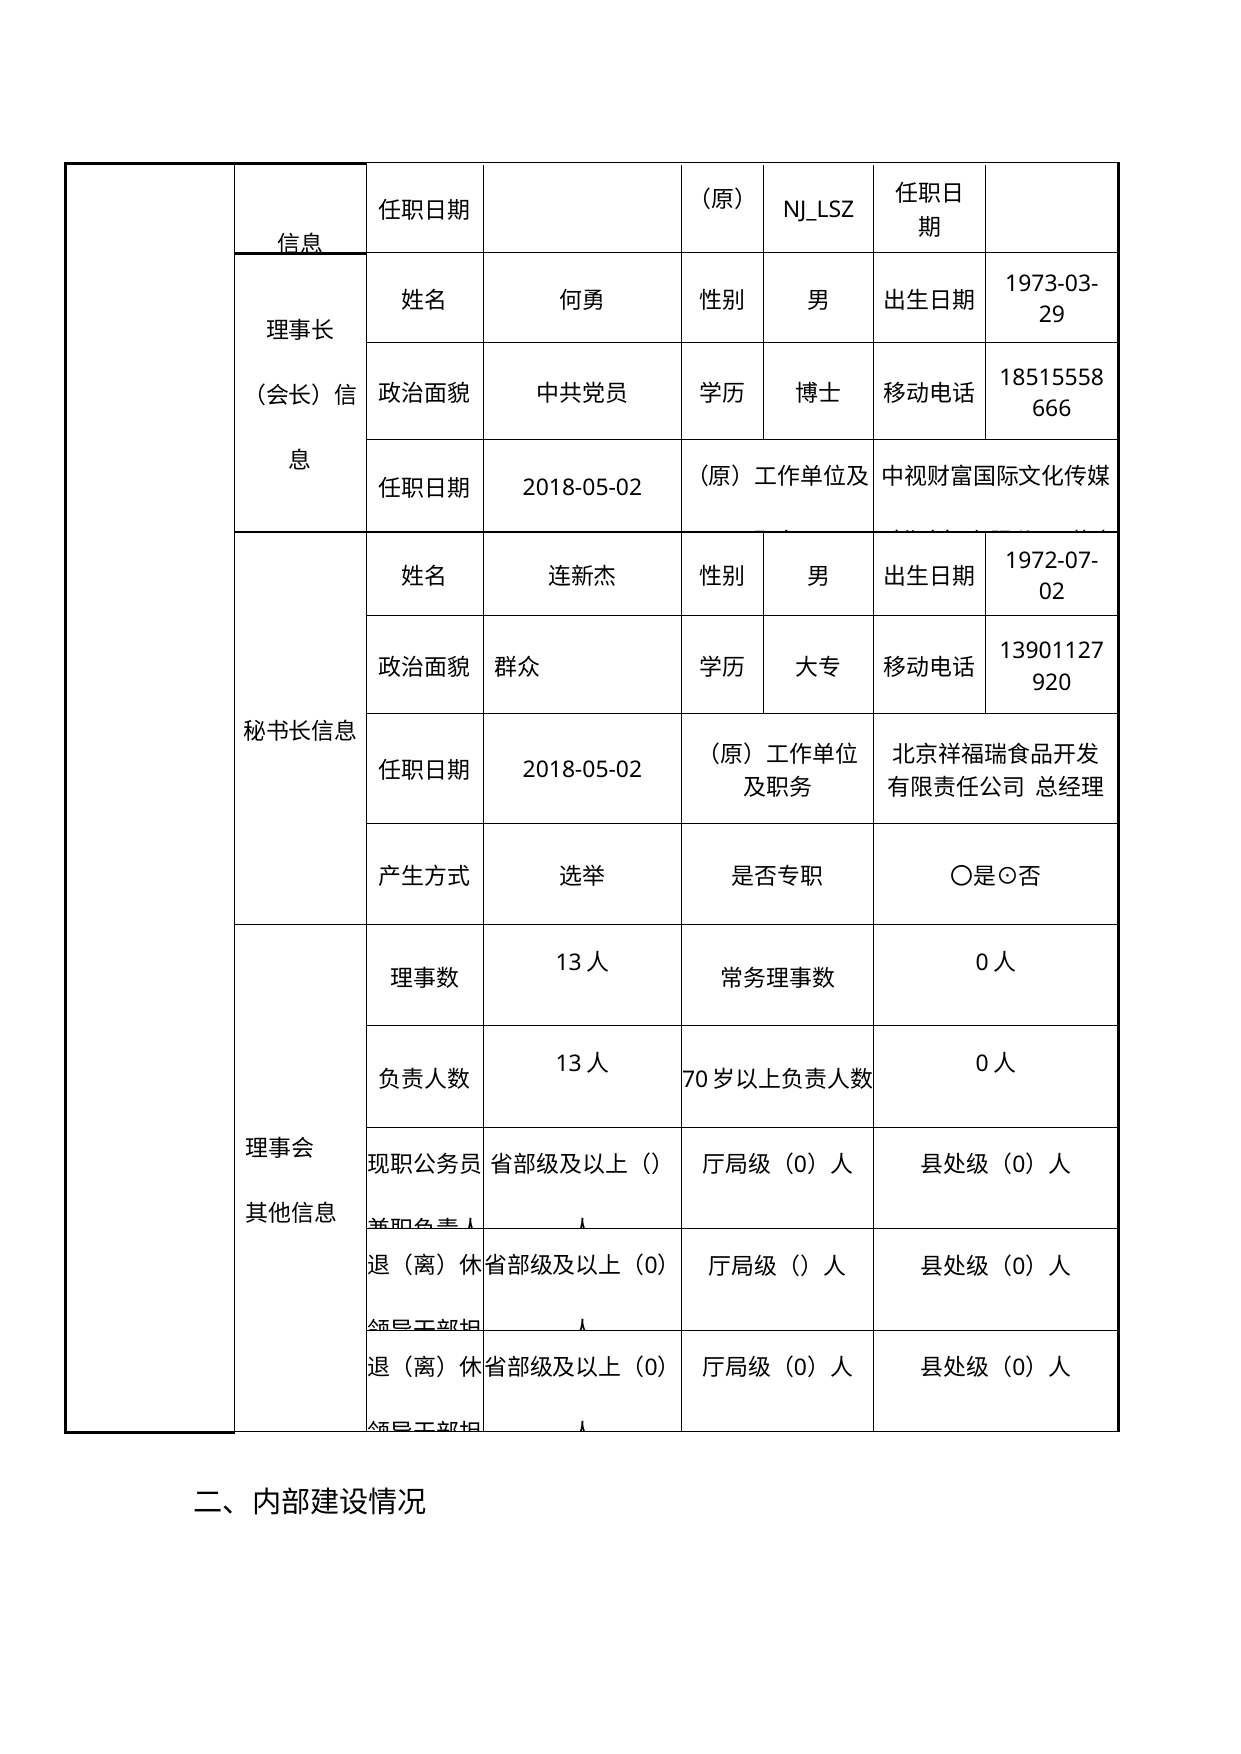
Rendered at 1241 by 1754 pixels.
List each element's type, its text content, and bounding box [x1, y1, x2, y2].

table_cell 省部级及以上（0）人 [484, 1229, 681, 1330]
table_cell 姓名 [367, 253, 483, 342]
table_cell （原）工作单位及职务 [682, 714, 873, 822]
table_cell 退（离）休领导干部担任负责人 [367, 1229, 483, 1330]
text 二、内部建设情况 [185, 1465, 1189, 1534]
table_cell 秘书长信息 [235, 533, 366, 924]
table_cell 是否专职 [682, 824, 873, 924]
table_cell 何勇 [484, 253, 681, 342]
table_cell [483, 163, 681, 252]
table_cell 县处级（0）人 [874, 1331, 1117, 1431]
table_cell 大专 [764, 616, 873, 712]
table_cell 1973-03-29 [986, 253, 1117, 342]
table_cell 任职日期 [367, 163, 483, 252]
table_cell 县处级（0）人 [874, 1128, 1117, 1228]
table_cell 中共党员 [484, 343, 681, 439]
table_cell 任职日期 [367, 440, 483, 531]
table_cell 任职日期 [874, 163, 985, 252]
table_cell 选举 [484, 824, 681, 924]
table_cell 现职公务员兼职负责人 [367, 1128, 483, 1228]
table_cell 政治面貌 [367, 343, 483, 439]
table_cell 0人 [874, 1026, 1117, 1127]
table_cell 常务理事数 [682, 925, 873, 1025]
table_cell 男 [764, 533, 873, 615]
table_cell 姓名 [367, 533, 483, 615]
table_cell （原）工作单位及职务 [682, 440, 873, 531]
table_cell 性别 [682, 533, 763, 615]
table_cell 政治面貌 [367, 616, 483, 712]
table_cell 厅局级（）人 [682, 1229, 873, 1330]
table_cell 中视财富国际文化传媒（北京）有限公司 董事长 [874, 440, 1117, 531]
table_cell NJ_LSZ [764, 163, 873, 252]
table_cell 厅局级（0）人 [682, 1128, 873, 1228]
table_cell 男 [764, 253, 873, 342]
table_cell [985, 163, 1117, 252]
table_cell 移动电话 [874, 616, 985, 712]
table_cell 省部级及以上（）人 [484, 1128, 681, 1228]
table_cell 县处级（0）人 [874, 1229, 1117, 1330]
table_cell 连新杰 [484, 533, 681, 615]
table_cell 1972-07-02 [986, 533, 1117, 615]
table_cell 18515558666 [986, 343, 1117, 439]
table_cell 理事会 其他信息 [235, 925, 366, 1431]
table_cell 出生日期 [874, 253, 985, 342]
table_cell 0人 [874, 925, 1117, 1025]
table_cell 70岁以上负责人数 [682, 1026, 873, 1127]
table_cell 群众 [484, 616, 681, 712]
table_cell 负责人数 [367, 1026, 483, 1127]
table_cell 13人 [484, 925, 681, 1025]
table_cell 〇是⊙否 [874, 824, 1117, 924]
table_cell 厅局级（0）人 [682, 1331, 873, 1431]
table_cell 学历 [682, 343, 763, 439]
table_cell 博士 [764, 343, 873, 439]
table_cell 北京祥福瑞食品开发有限责任公司 总经理 [874, 714, 1117, 822]
table_cell 任职日期 [367, 714, 483, 822]
table_cell 产生方式 [367, 824, 483, 924]
table_cell 2018-05-02 [484, 714, 681, 822]
table_cell 理事数 [367, 925, 483, 1025]
table_cell （原）工作单位及职务 [681, 163, 763, 252]
table_cell 性别 [682, 253, 763, 342]
table_cell 移动电话 [874, 343, 985, 439]
table_cell 13901127920 [986, 616, 1117, 712]
table_cell 出生日期 [874, 533, 985, 615]
table_cell 理事长 （会长）信息 [235, 255, 366, 531]
table_cell 学历 [682, 616, 763, 712]
table_cell 省部级及以上（0）人 [484, 1331, 681, 1431]
table_cell 13人 [484, 1026, 681, 1127]
table_cell 2018-05-02 [484, 440, 681, 531]
table_cell 退（离）休领导干部担任理事 [367, 1331, 483, 1431]
